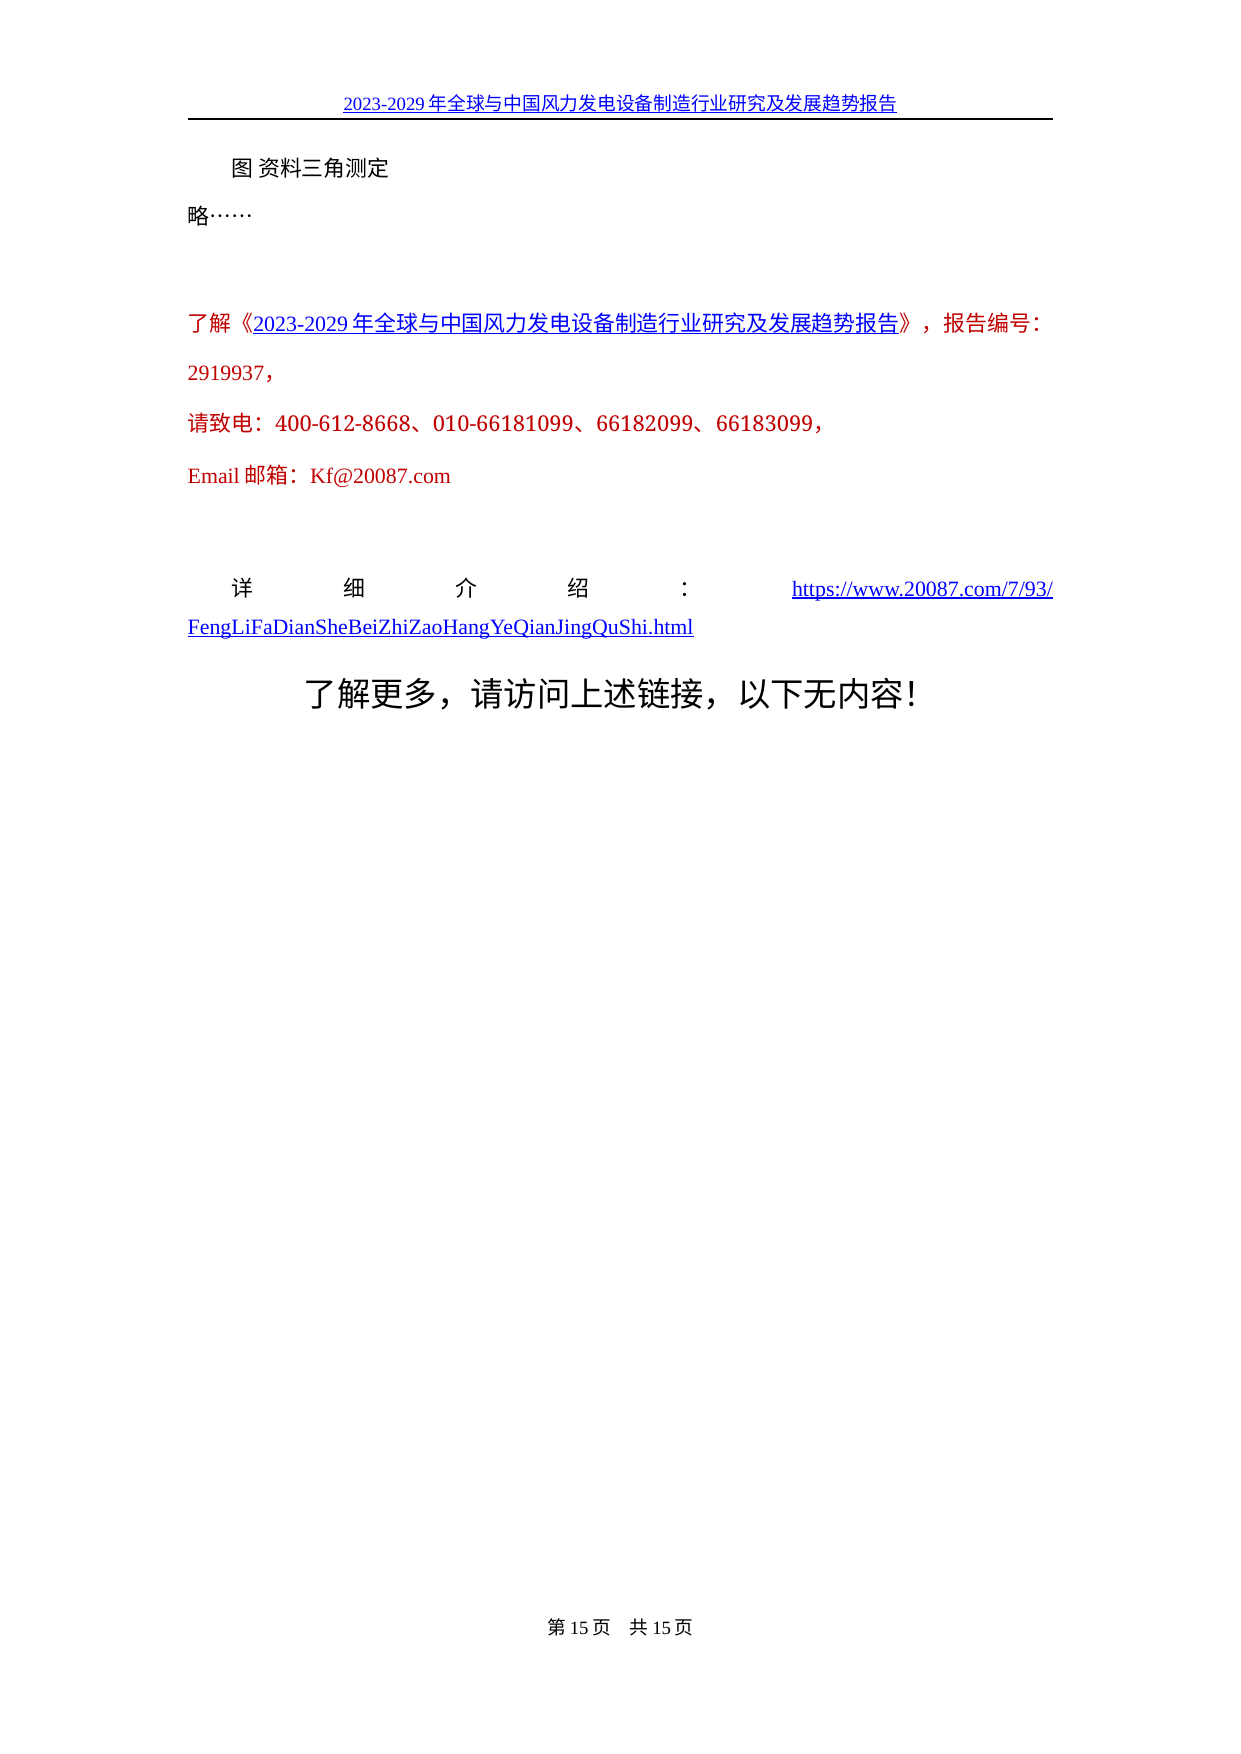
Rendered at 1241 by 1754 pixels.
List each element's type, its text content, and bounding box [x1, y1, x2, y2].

text 了解《2023-2029年全球与中国风力发电设备制造行业研究及发展趋势报告》，报告编号：2919937， [187, 305, 1053, 387]
text Email邮箱：Kf@20087.com [187, 457, 1053, 490]
text 请致电：400-612-8668、010-66181099、66182099、66183099， [187, 406, 1053, 438]
title 了解更多，请访问上述链接，以下无内容！ [187, 659, 1053, 724]
text 详细介绍：https://www.20087.com/7/93/FengLiFaDianSheBeiZhiZaoHangYeQianJingQuShi.html [187, 570, 1053, 643]
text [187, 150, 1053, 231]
